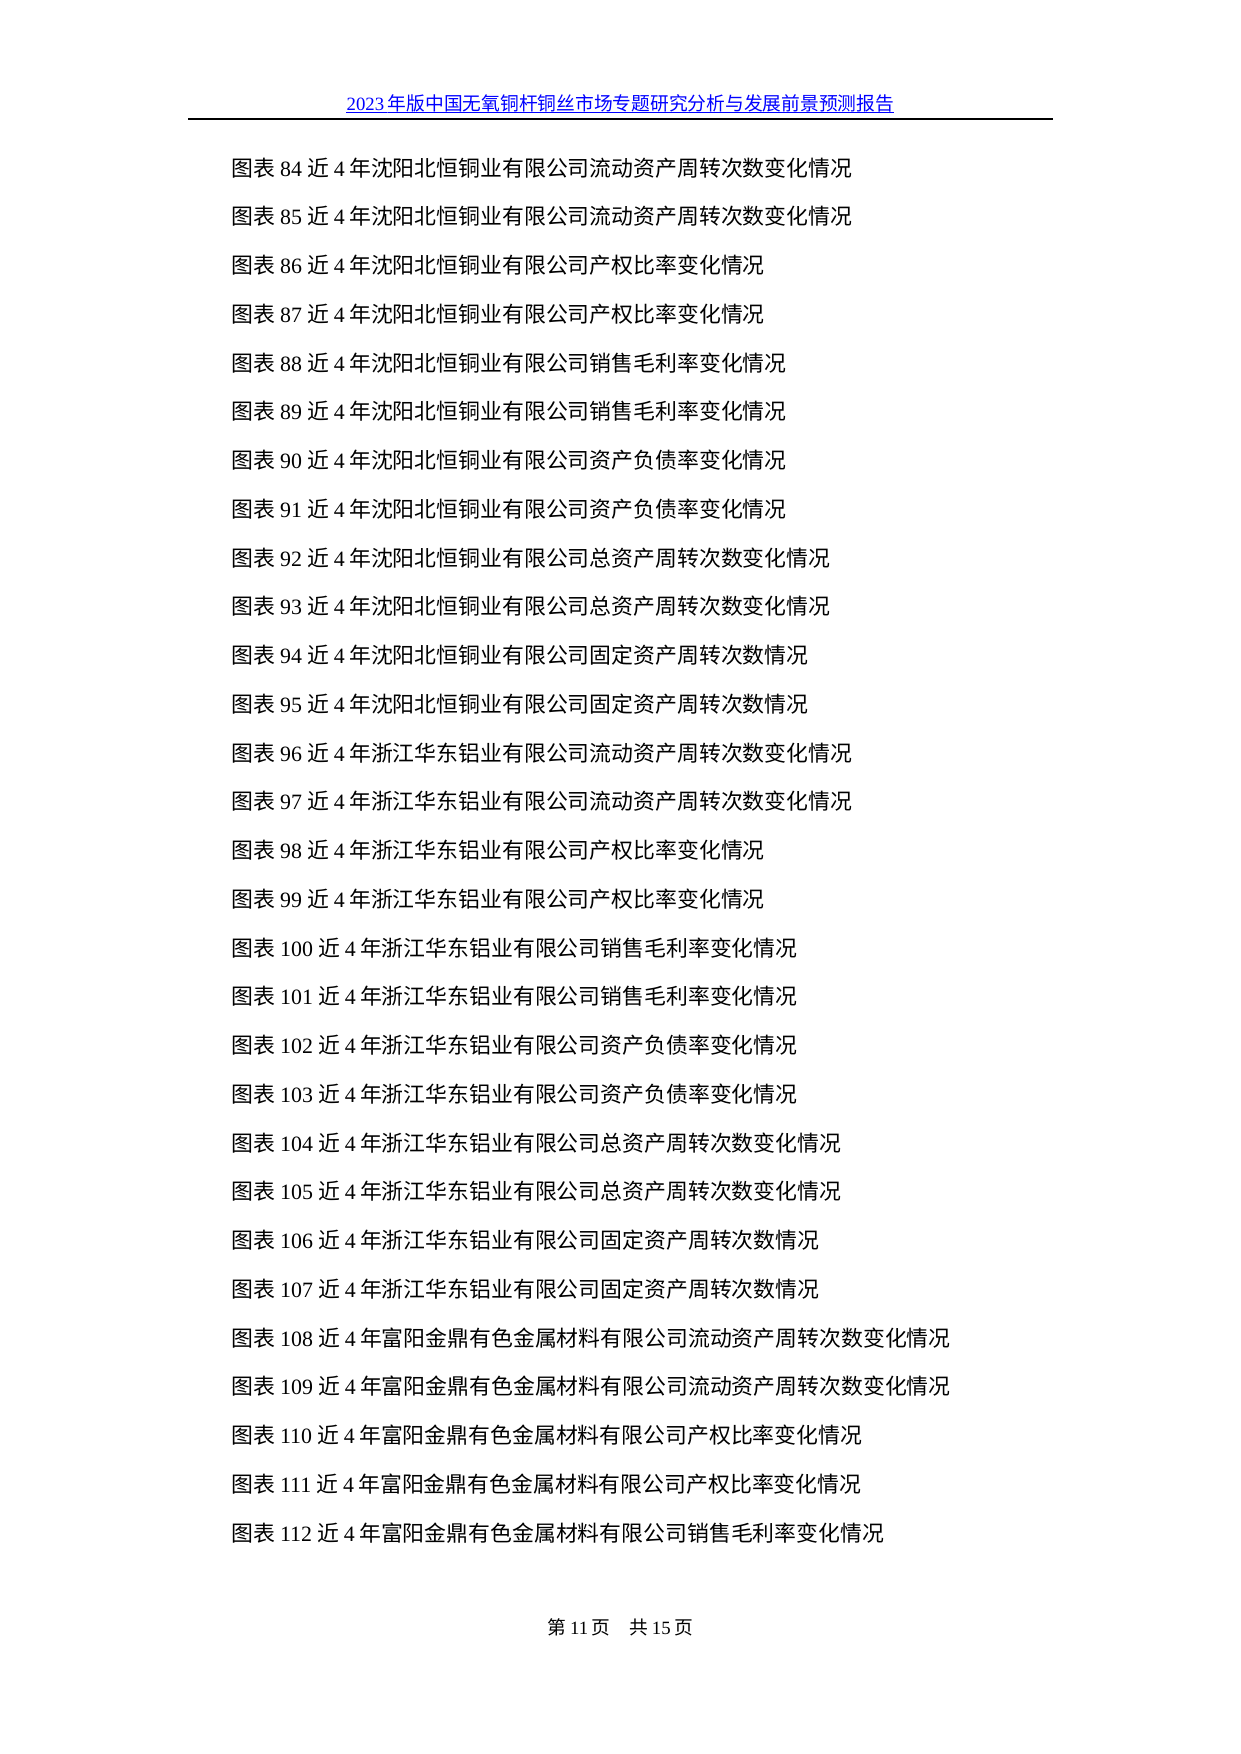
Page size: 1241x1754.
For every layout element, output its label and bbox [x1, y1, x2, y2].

text [187, 150, 1053, 1548]
